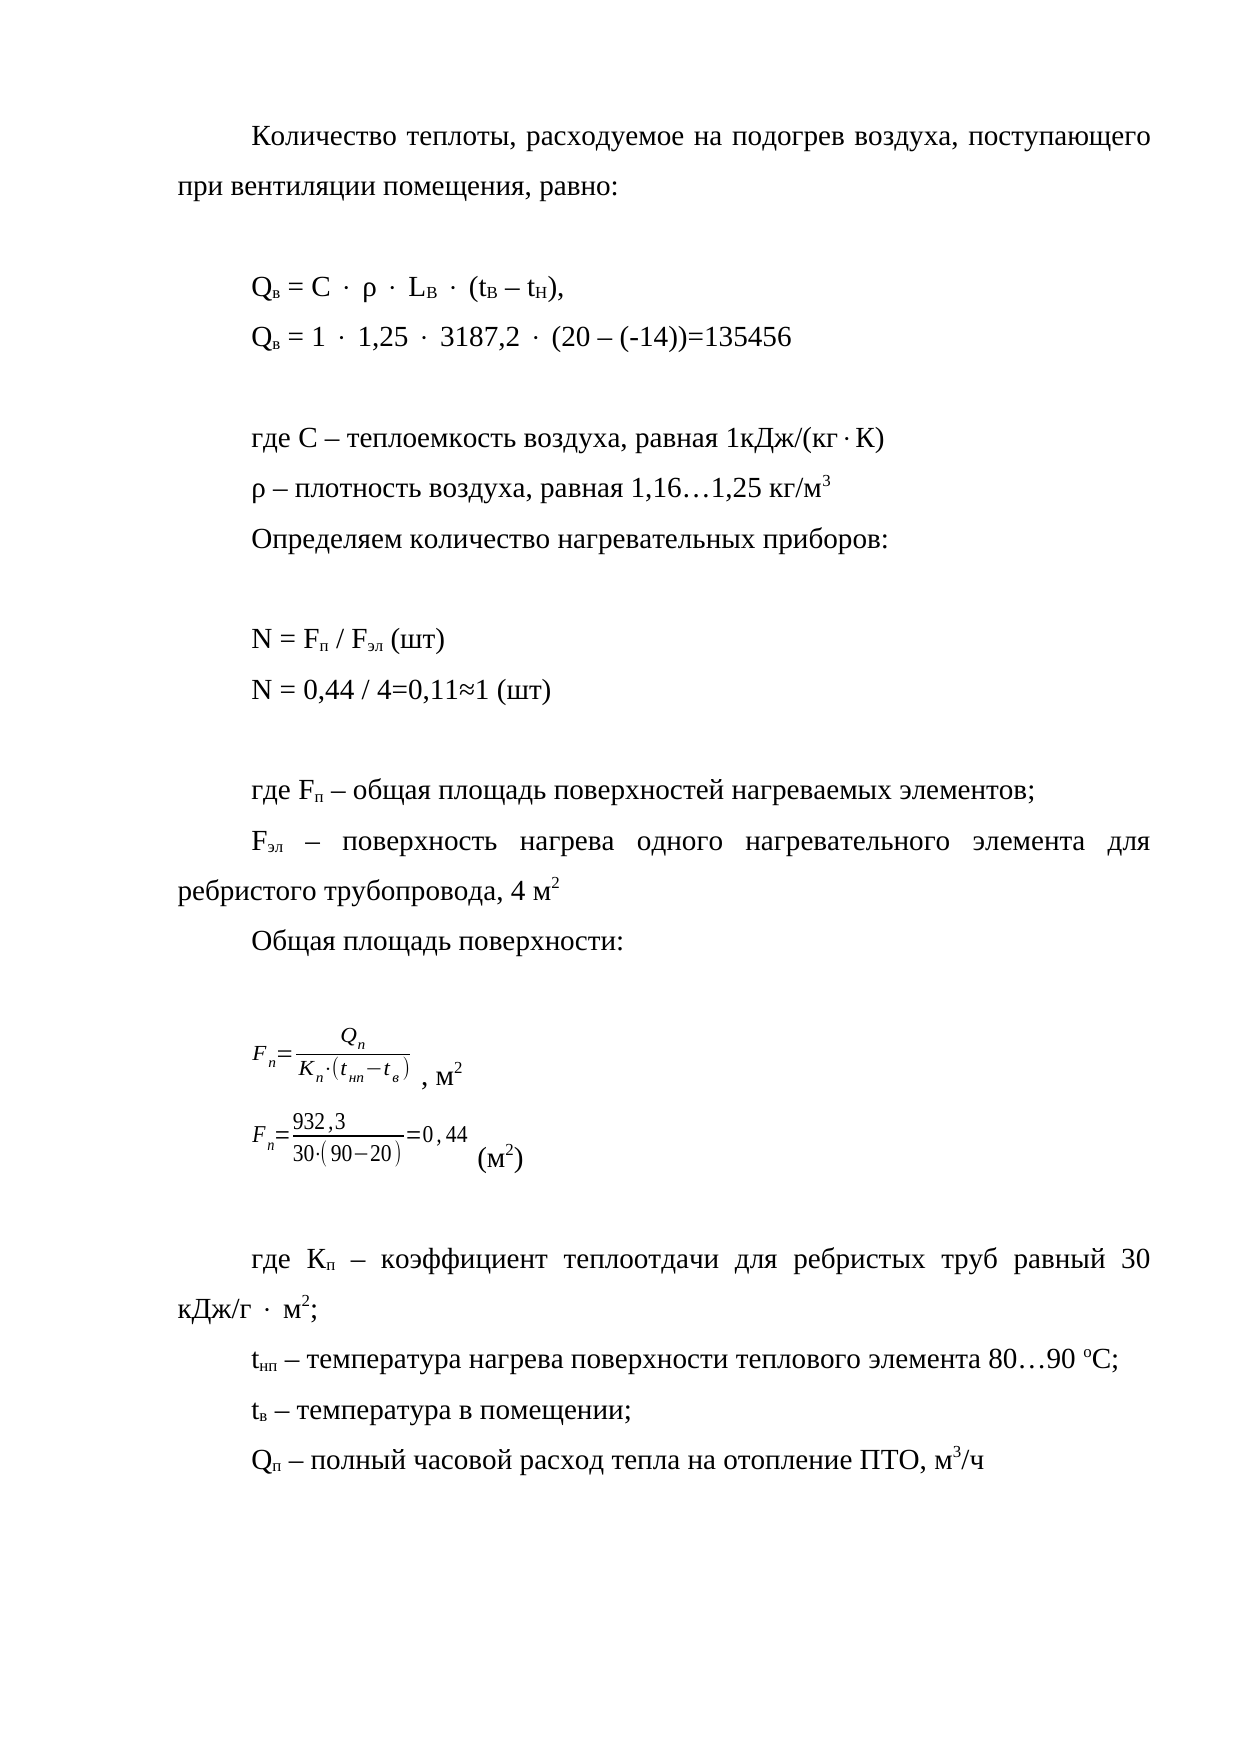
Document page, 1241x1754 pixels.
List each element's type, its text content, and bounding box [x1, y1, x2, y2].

text Количество теплоты, расходуемое на подогрев воздуха, поступающего при вентиляции помещения, равно: [177, 118, 1152, 202]
text Qв = С ρ LВ (tВ – tН), [177, 269, 1152, 303]
text Определяем количество нагревательных приборов: [177, 521, 1152, 554]
text tнп – температура нагрева поверхности теплового элемента 80…90 оС; [177, 1341, 1152, 1375]
text Qв = 1 1,25 3187,2 (20 – (-14))=135456 [177, 319, 1152, 353]
text tв – температура в помещении; [177, 1392, 1152, 1425]
text Qп – полный часовой расход тепла на отопление ПТО, м3/ч [177, 1442, 1152, 1476]
text Fэл – поверхность нагрева одного нагревательного элемента для ребристого трубопровода, [177, 823, 1152, 907]
text где С – теплоемкость воздуха, равная 1кДж/(кгК) [177, 420, 1152, 454]
text где Fп – общая площадь поверхностей нагреваемых элементов; [177, 772, 1152, 806]
text N = Fп / Fэл (шт) [177, 622, 1152, 655]
text Общая площадь поверхности: [177, 923, 1152, 957]
text , м2 [177, 1024, 1152, 1091]
text где Кп – коэффициент теплоотдачи для ребристых труб равный 30 кДж/г м2; [177, 1241, 1152, 1325]
text N = 0,44 / 4=0,11≈1 (шт) [177, 672, 1152, 705]
text (м2) [177, 1108, 1152, 1174]
text ρ – плотность воздуха, равная 1,16…1,25 кг/м3 [177, 471, 1152, 504]
